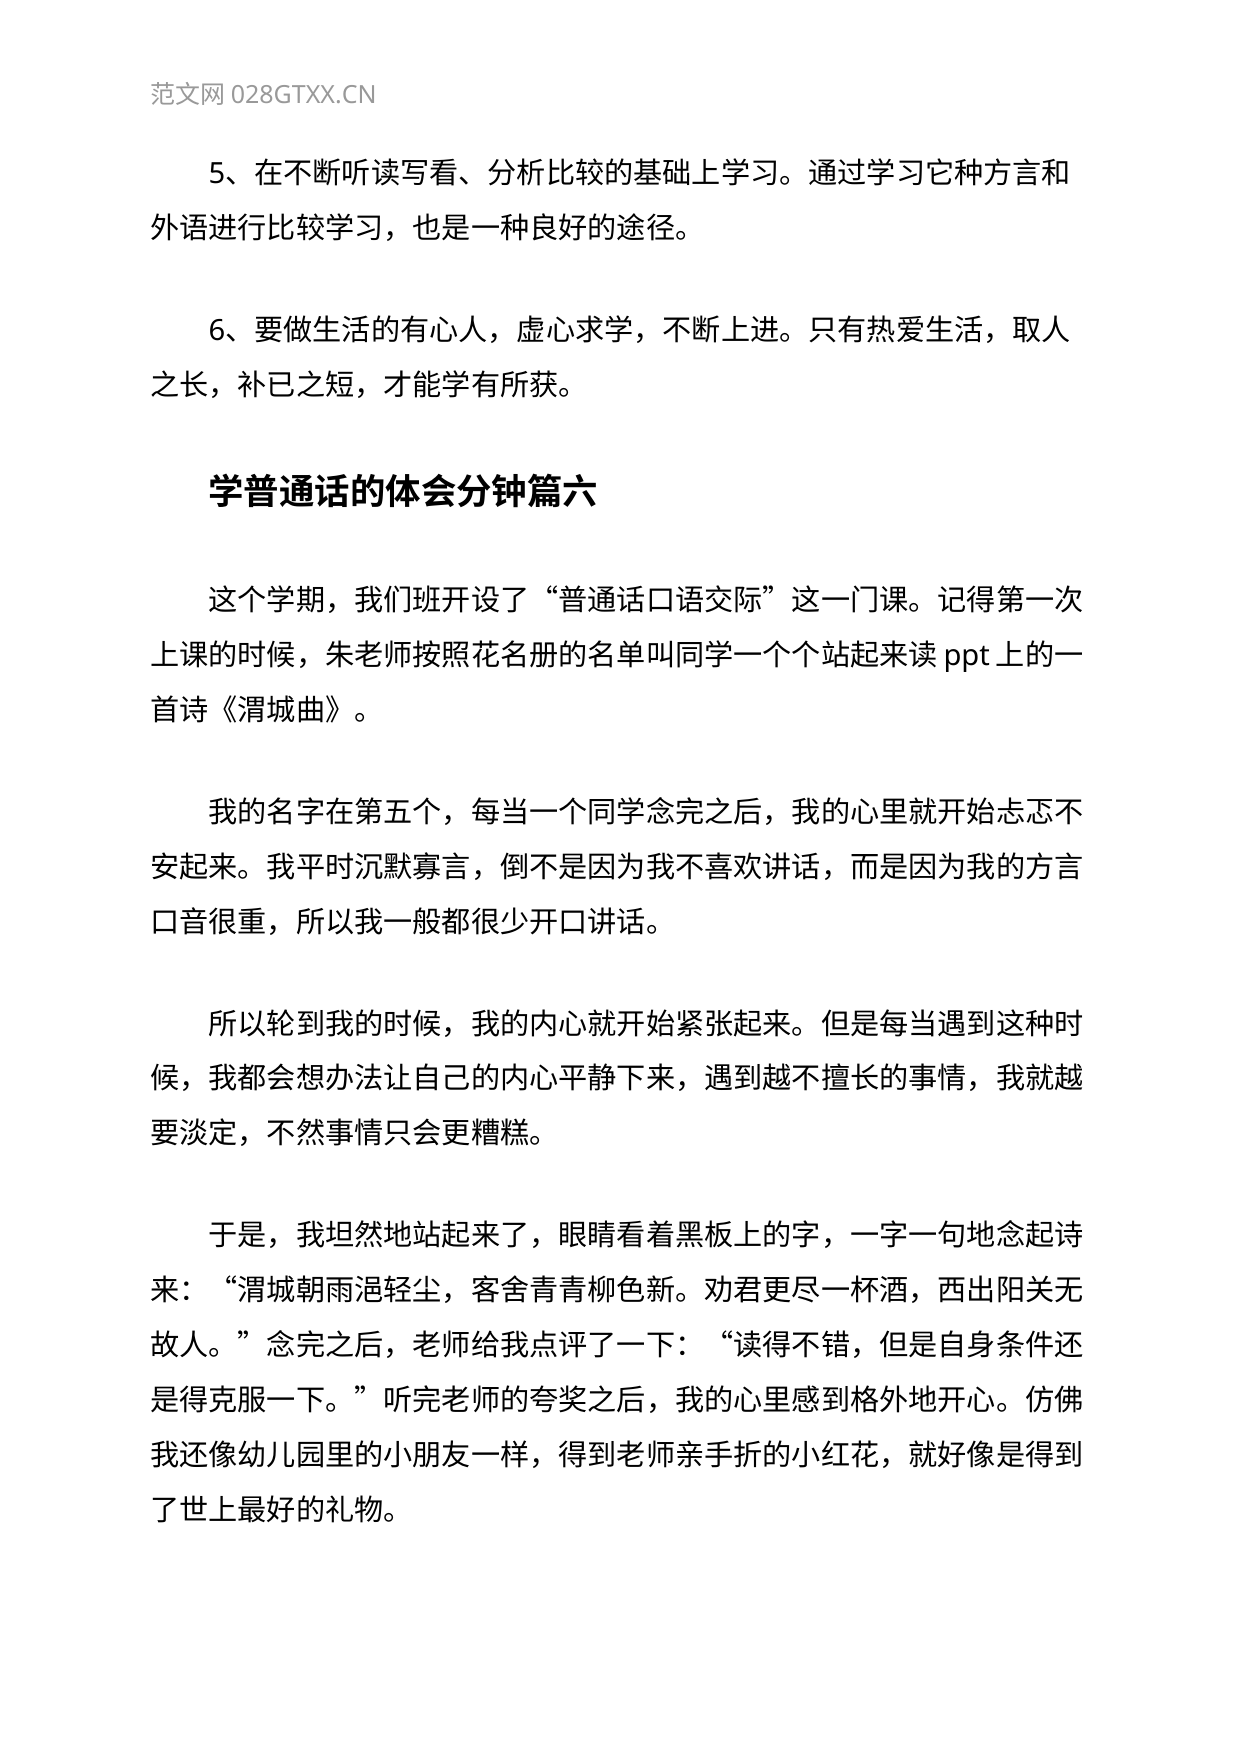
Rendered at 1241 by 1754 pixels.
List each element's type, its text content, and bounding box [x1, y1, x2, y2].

text 学普通话的体会分钟篇六 [150, 463, 1090, 515]
text 我的名字在第五个，每当一个同学念完之后，我的心里就开始忐忑不安起来。我平时沉默寡言，倒不是因为我不喜欢讲话，而是因为我的方言口音很重，所以我一般都很少开口讲话。 [150, 789, 1090, 941]
text 所以轮到我的时候，我的内心就开始紧张起来。但是每当遇到这种时候，我都会想办法让自己的内心平静下来，遇到越不擅长的事情，我就越要淡定，不然事情只会更糟糕。 [150, 1000, 1090, 1152]
text 这个学期，我们班开设了“普通话口语交际”这一门课。记得第一次上课的时候，朱老师按照花名册的名单叫同学一个个站起来读ppt上的一首诗《渭城曲》。 [150, 577, 1090, 729]
text 6、要做生活的有心人，虚心求学，不断上进。只有热爱生活，取人之长，补已之短，才能学有所获。 [150, 307, 1090, 404]
text 5、在不断听读写看、分析比较的基础上学习。通过学习它种方言和外语进行比较学习，也是一种良好的途径。 [150, 150, 1090, 247]
text 于是，我坦然地站起来了，眼睛看着黑板上的字，一字一句地念起诗来：“渭城朝雨浥轻尘，客舍青青柳色新。劝君更尽一杯酒，西出阳关无故人。”念完之后，老师给我点评了一下：“读得不错，但是自身条件还是得克服一下。”听完老师的夸奖之后，我的心里感到格外地开心。仿佛我还像幼儿园里的小朋友一样，得到老师亲手折的小红花，就好像是得到了世上最好的礼物。 [150, 1212, 1090, 1528]
